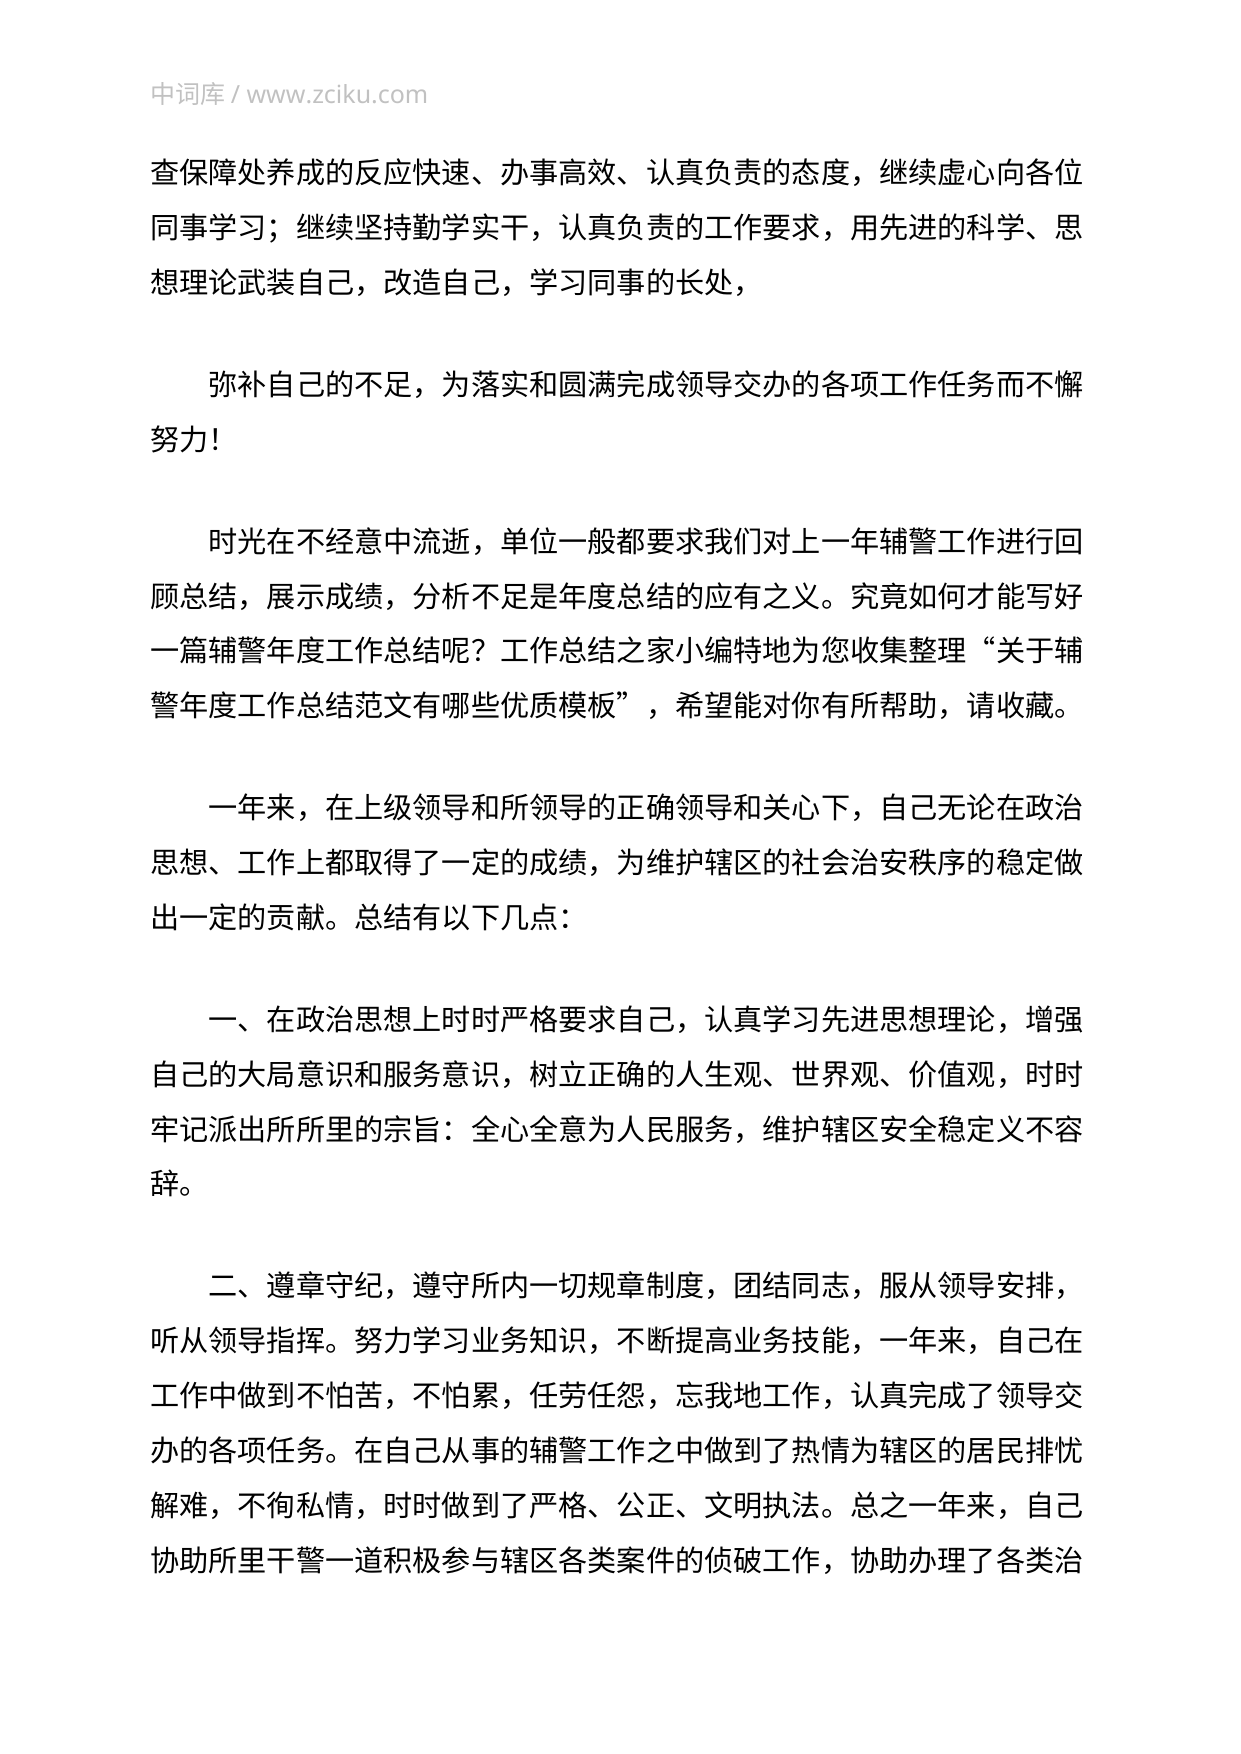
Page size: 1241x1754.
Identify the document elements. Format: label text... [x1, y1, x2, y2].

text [150, 1263, 1090, 1579]
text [150, 150, 1090, 302]
text 一年来，在上级领导和所领导的正确领导和关心下，自己无论在政治思想、工作上都取得了一定的成绩，为维护辖区的社会治安秩序的稳定做出一定的贡献。总结有以下几点： [150, 785, 1090, 937]
text 一、在政治思想上时时严格要求自己，认真学习先进思想理论，增强自己的大局意识和服务意识，树立正确的人生观、世界观、价值观，时时牢记派出所所里的宗旨：全心全意为人民服务，维护辖区安全稳定义不容辞。 [150, 996, 1090, 1203]
text 弥补自己的不足，为落实和圆满完成领导交办的各项工作任务而不懈努力！ [150, 362, 1090, 459]
text 时光在不经意中流逝，单位一般都要求我们对上一年辅警工作进行回顾总结，展示成绩，分析不足是年度总结的应有之义。究竟如何才能写好一篇辅警年度工作总结呢？工作总结之家小编特地为您收集整理“关于辅警年度工作总结范文有哪些优质模板”，希望能对你有所帮助，请收藏。 [150, 518, 1090, 725]
